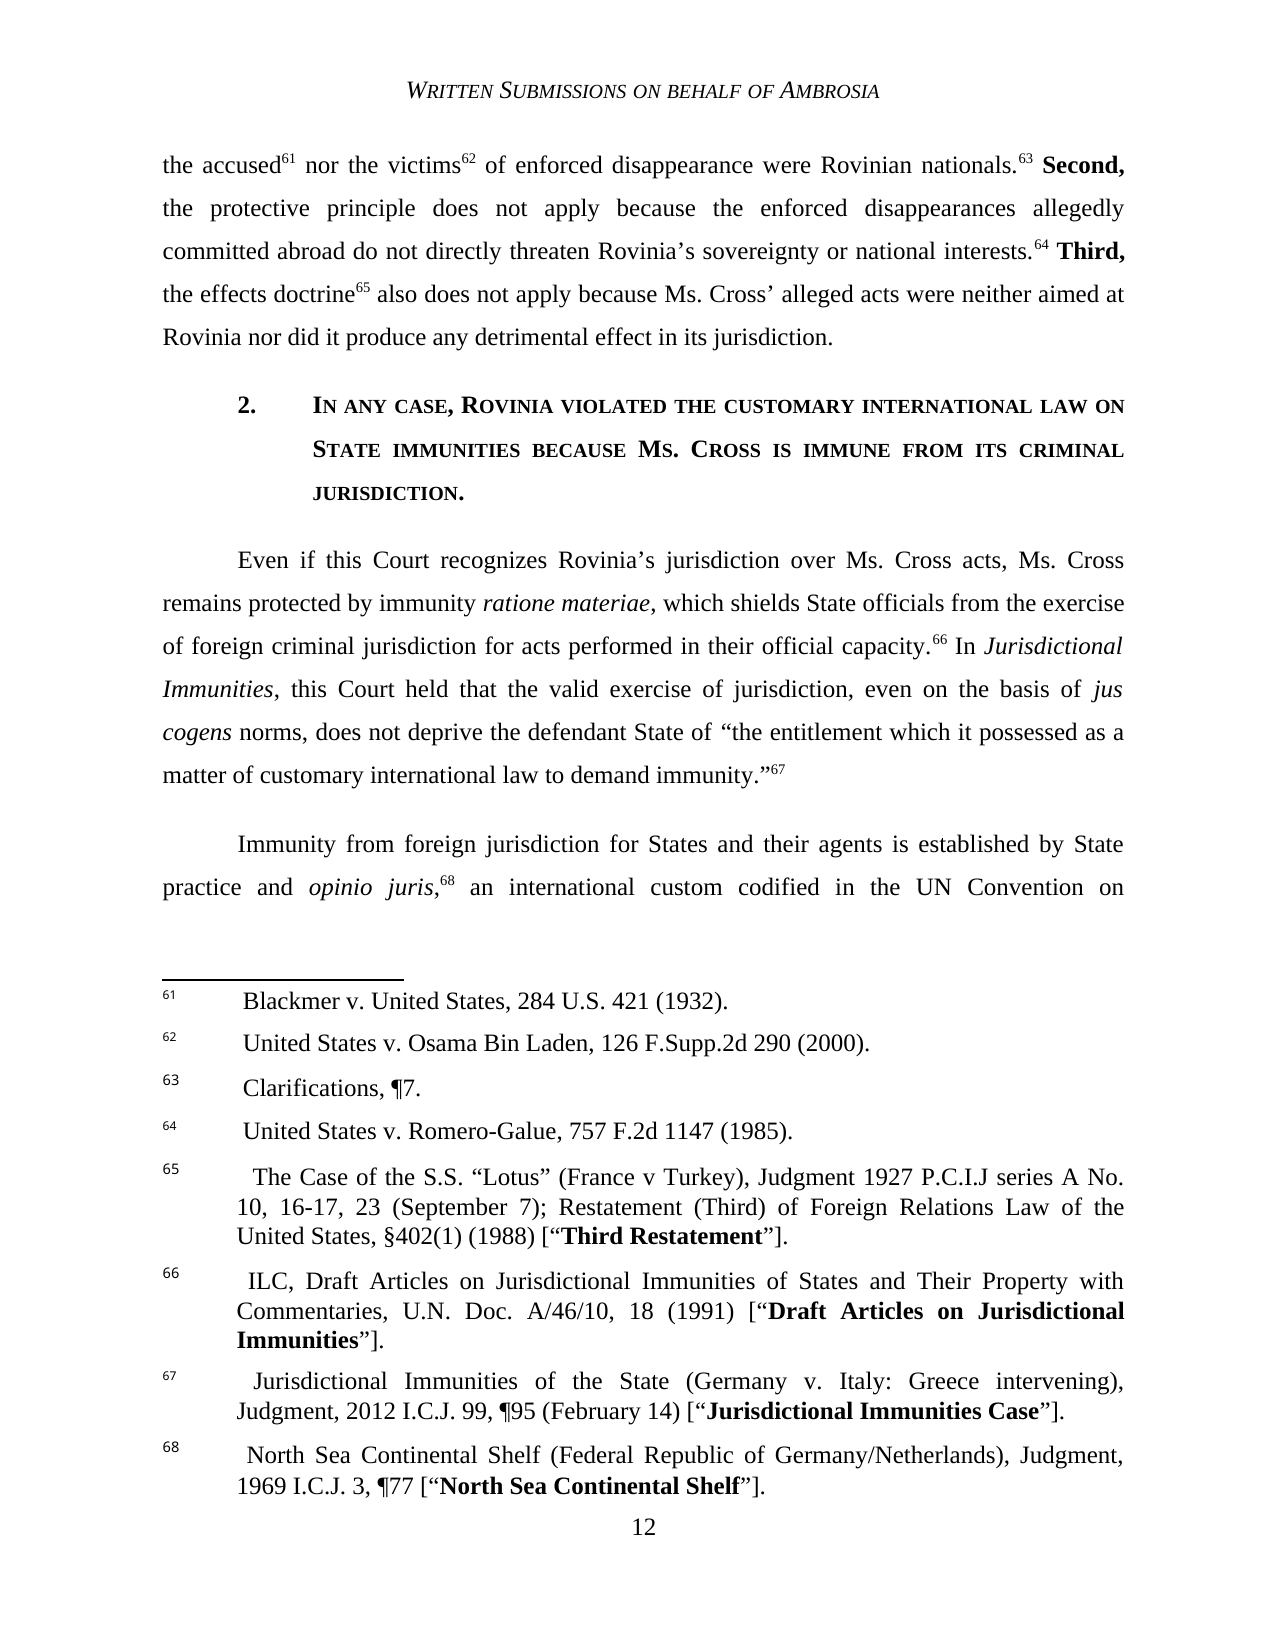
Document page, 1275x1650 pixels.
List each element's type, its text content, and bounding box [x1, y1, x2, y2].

subtitle In any case, Rovinia violated the customary international law on State immunities because Ms. Cross is immune from its criminal jurisdiction. [237, 391, 1125, 506]
text Even if this Court recognizes Rovinia’s jurisdiction over Ms. Cross acts, Ms. Cross remains protected by immunity ratione materiae, which shields State officials from the exercise of foreign criminal jurisdiction for acts performed in their official capacity. In Jurisdictional Immunities, this Court held that the valid exercise of jurisdiction, even on the basis of jus cogens norms, does not deprive the defendant State of “the entitlement which it possessed as a matter of customary international law to demand immunity.” [162, 545, 1125, 789]
text Immunity from foreign jurisdiction for States and their agents is established by State practice and opinio juris, an international custom codified in the UN Convention on Jurisdictional Immunities of States and Their Property (“UNCJISP”). Many States like the United States, United Kingdom, Australia, Canada, and South Africa have enacted sovereign immunity laws, while domestic courts have consistently upheld State immunity for acta juri imperii. [162, 829, 1125, 901]
text Rovinia’s exercise of criminal jurisdiction is also without basis under the other grounds recognized in international law. First, the nationality principle does not apply because neither the accused nor the victims of enforced disappearance were Rovinian nationals. Second, the protective principle does not apply because the enforced disappearances allegedly committed abroad do not directly threaten Rovinia’s sovereignty or national interests. Third, the effects doctrine also does not apply because Ms. Cross’ alleged acts were neither aimed at Rovinia nor did it produce any detrimental effect in its jurisdiction. [162, 150, 1125, 351]
